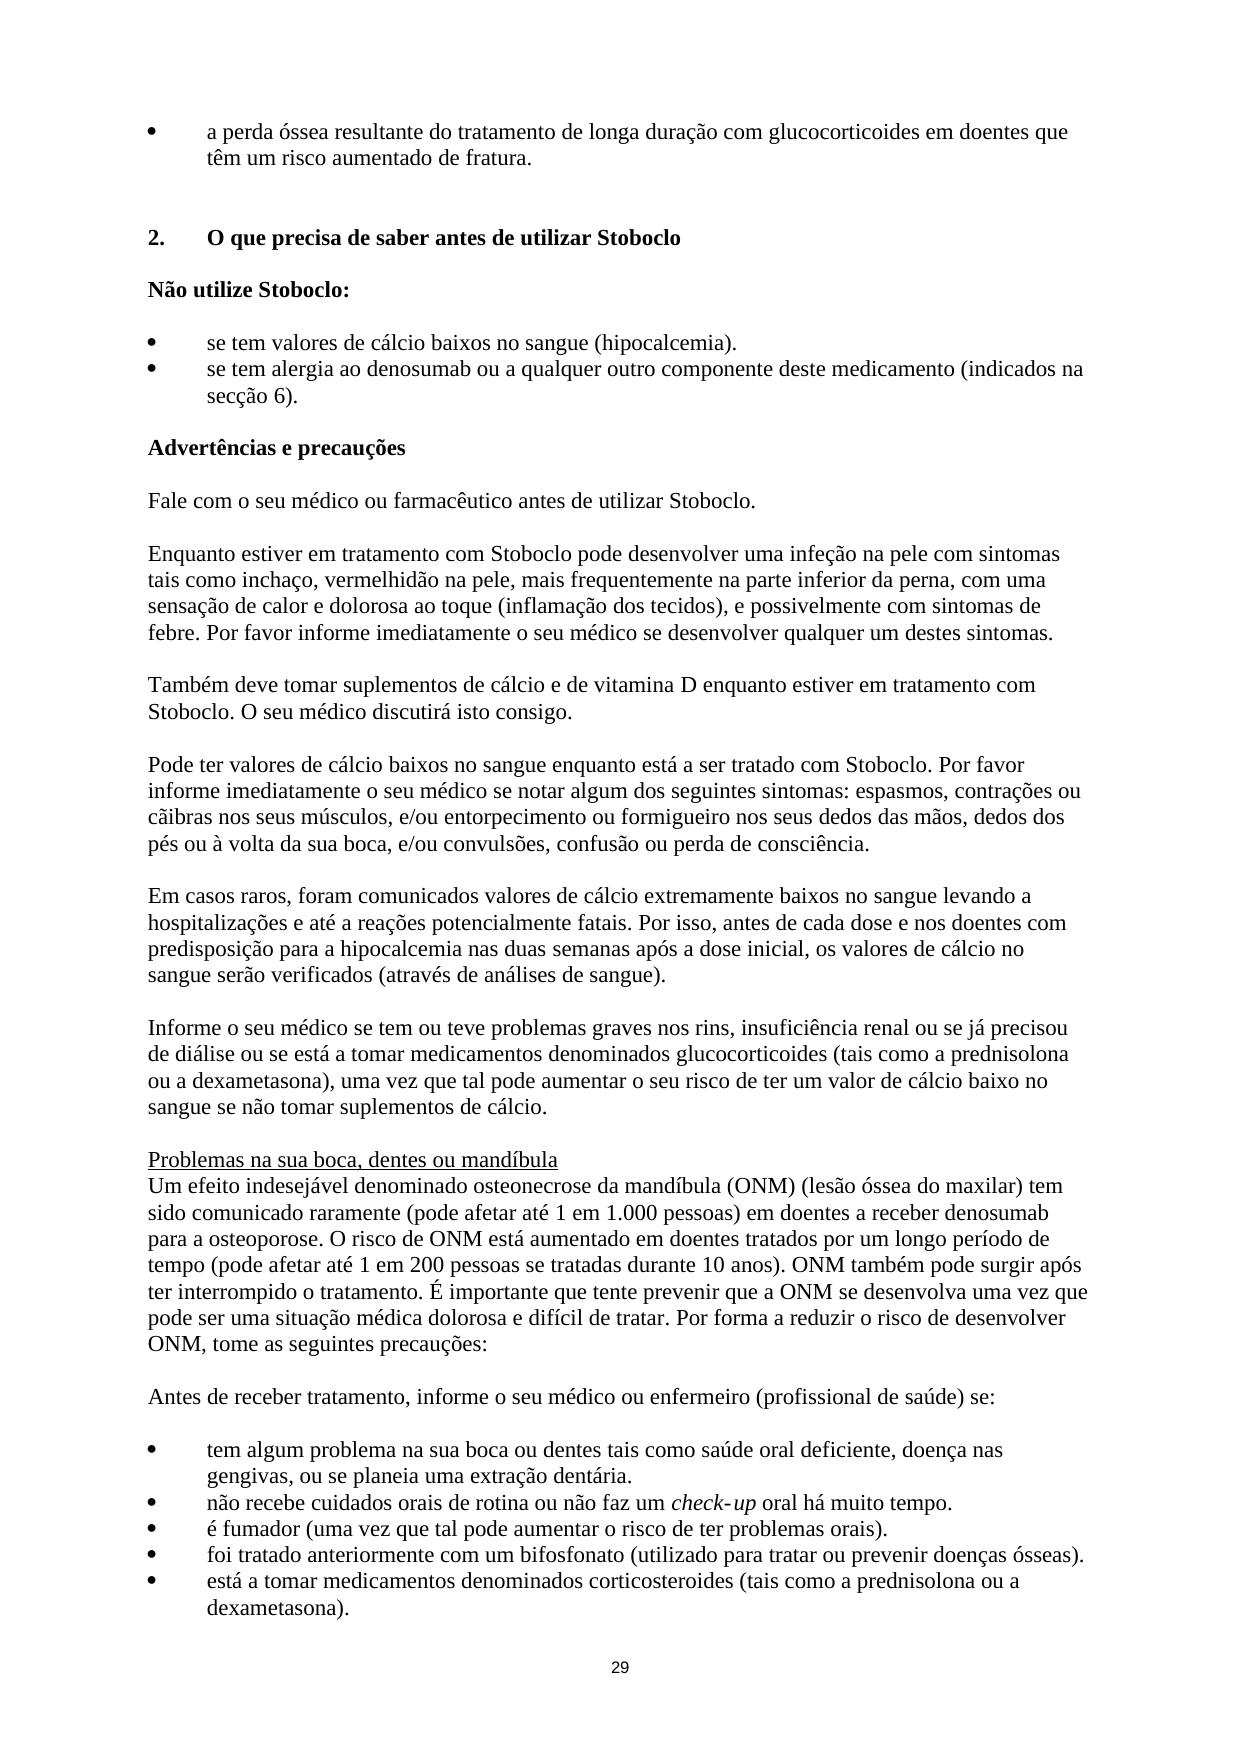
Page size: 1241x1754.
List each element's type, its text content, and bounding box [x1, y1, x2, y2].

list foi tratado anteriormente com um bifosfonato (utilizado para tratar ou prevenir doenças ósseas). [148, 1541, 1093, 1568]
text 2. O que precisa de saber antes de utilizar Stoboclo [148, 223, 1093, 250]
text Também deve tomar suplementos de cálcio e de vitamina D enquanto estiver em tratamento com Stoboclo. O seu médico discutirá isto consigo. [148, 672, 1093, 724]
text Pode ter valores de cálcio baixos no sangue enquanto está a ser tratado com Stoboclo. Por favor informe imediatamente o seu médico se notar algum dos seguintes sintomas: espasmos, contrações ou cãibras nos seus músculos, e/ou entorpecimento ou formigueiro nos seus dedos das mãos, dedos dos pés ou à volta da sua boca, e/ou convulsões, confusão ou perda de consciência. [148, 751, 1093, 856]
text Advertências e precauções [148, 434, 1093, 461]
text Em casos raros, foram comunicados valores de cálcio extremamente baixos no sangue levando a hospitalizações e até a reações potencialmente fatais. Por isso, antes de cada dose e nos doentes com predisposição para a hipocalcemia nas duas semanas após a dose inicial, os valores de cálcio no sangue serão verificados (através de análises de sangue). [148, 882, 1093, 988]
list se tem alergia ao denosumab ou a qualquer outro componente deste medicamento (indicados na secção 6). [148, 355, 1093, 408]
list não recebe cuidados orais de rotina ou não faz um check-up oral há muito tempo. [148, 1488, 1093, 1515]
text Problemas na sua boca, dentes ou mandíbula [148, 1146, 1093, 1172]
list tem algum problema na sua boca ou dentes tais como saúde oral deficiente, doença nas gengivas, ou se planeia uma extração dentária. [148, 1436, 1093, 1488]
text Fale com o seu médico ou farmacêutico antes de utilizar Stoboclo. [148, 487, 1093, 513]
list se tem valores de cálcio baixos no sangue (hipocalcemia). [148, 329, 1093, 355]
text Enquanto estiver em tratamento com Stoboclo pode desenvolver uma infeção na pele com sintomas tais como inchaço, vermelhidão na pele, mais frequentemente na parte inferior da perna, com uma sensação de calor e dolorosa ao toque (inflamação dos tecidos), e possivelmente com sintomas de febre. Por favor informe imediatamente o seu médico se desenvolver qualquer um destes sintomas. [148, 540, 1093, 645]
list está a tomar medicamentos denominados corticosteroides (tais como a prednisolona ou a dexametasona). [148, 1568, 1093, 1620]
list é fumador (uma vez que tal pode aumentar o risco de ter problemas orais). [148, 1515, 1093, 1541]
list a perda óssea resultante do tratamento de longa duração com glucocorticoides em doentes que têm um risco aumentado de fratura. [148, 118, 1093, 171]
text Não utilize Stoboclo: [148, 276, 1093, 303]
text Um efeito indesejável denominado osteonecrose da mandíbula (ONM) (lesão óssea do maxilar) tem sido comunicado raramente (pode afetar até 1 em 1.000 pessoas) em doentes a receber denosumab para a osteoporose. O risco de ONM está aumentado em doentes tratados por um longo período de tempo (pode afetar até 1 em 200 pessoas se tratadas durante 10 anos). ONM também pode surgir após ter interrompido o tratamento. É importante que tente prevenir que a ONM se desenvolva uma vez que pode ser uma situação médica dolorosa e difícil de tratar. Por forma a reduzir o risco de desenvolver ONM, tome as seguintes precauções: [148, 1172, 1093, 1357]
text Antes de receber tratamento, informe o seu médico ou enfermeiro (profissional de saúde) se: [148, 1383, 1093, 1409]
text Informe o seu médico se tem ou teve problemas graves nos rins, insuficiência renal ou se já precisou de diálise ou se está a tomar medicamentos denominados glucocorticoides (tais como a prednisolona ou a dexametasona), uma vez que tal pode aumentar o seu risco de ter um valor de cálcio baixo no sangue se não tomar suplementos de cálcio. [148, 1014, 1093, 1119]
